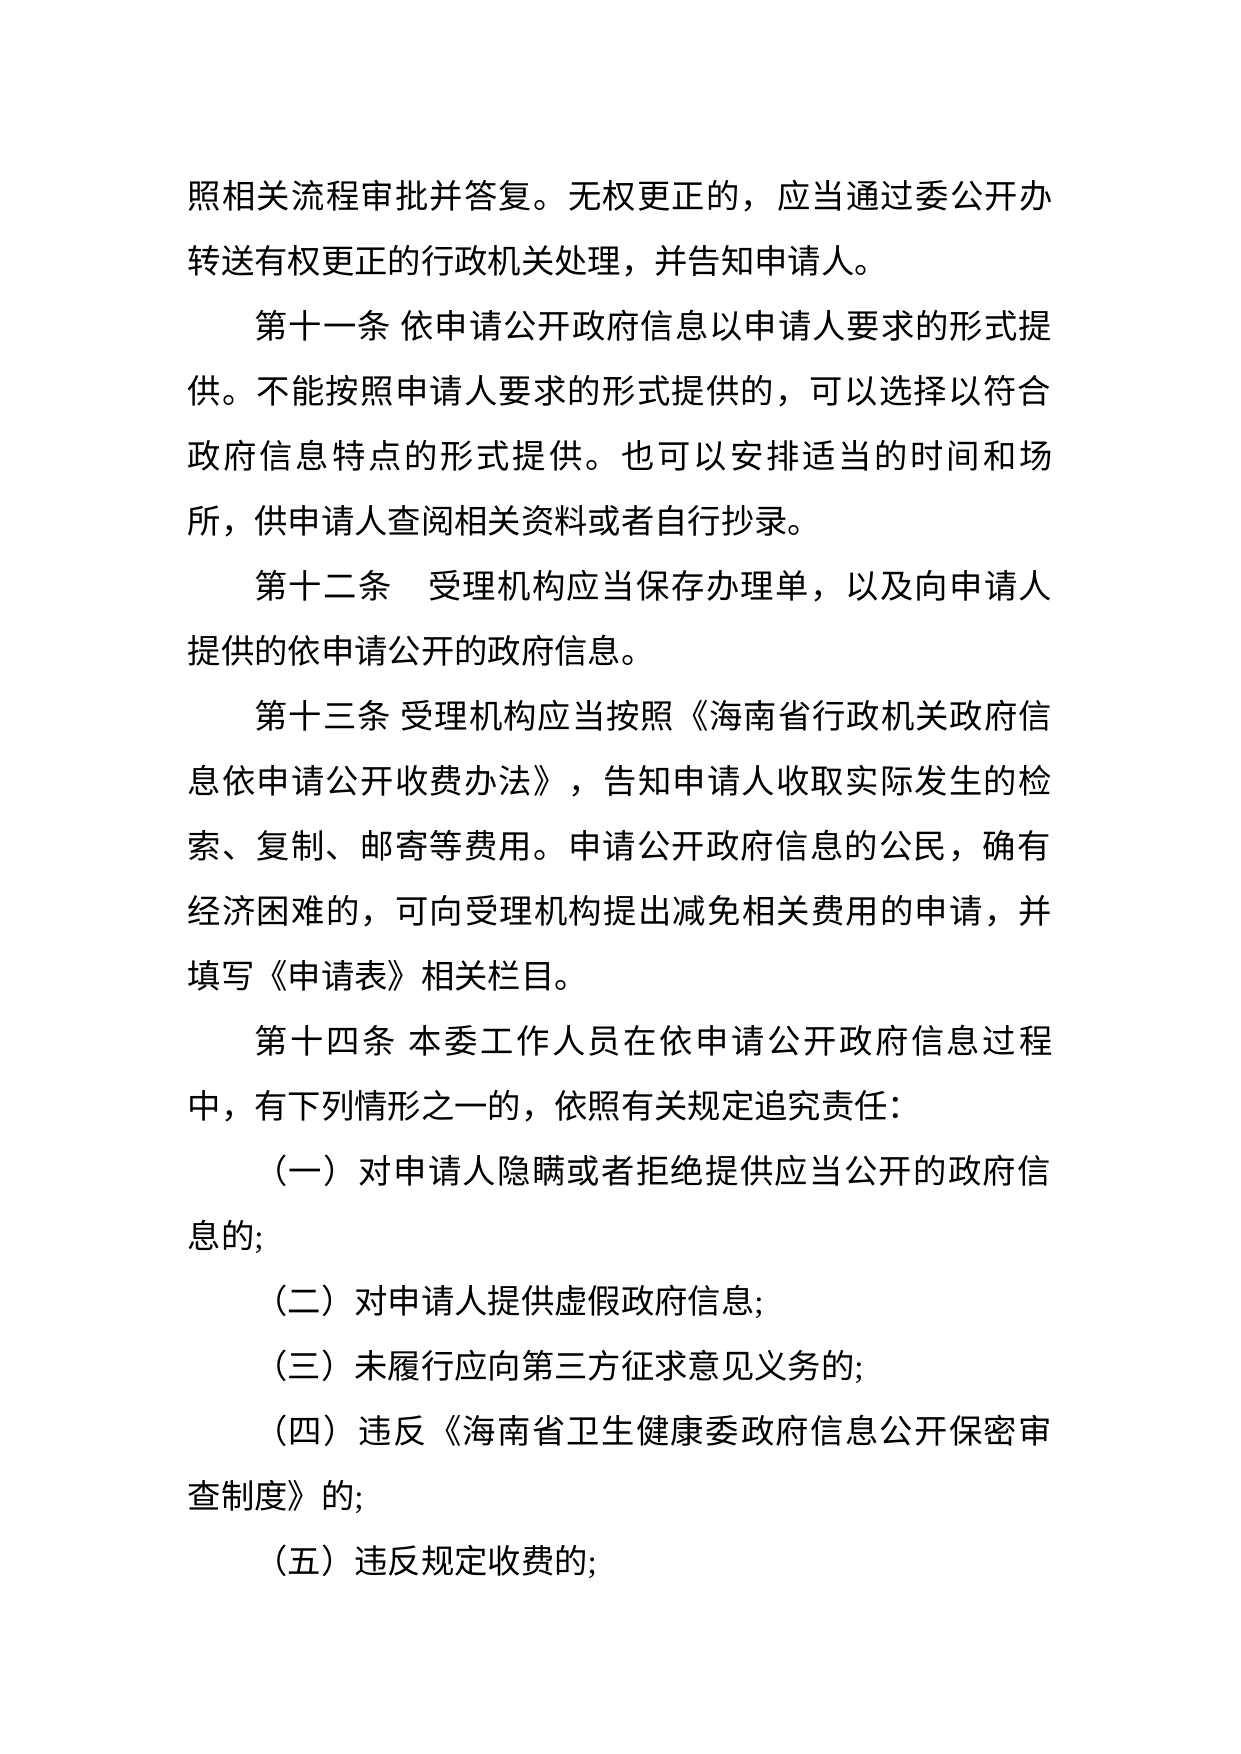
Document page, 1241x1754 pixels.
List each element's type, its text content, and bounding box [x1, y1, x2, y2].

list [187, 162, 1053, 292]
list 第十二条 受理机构应当保存办理单，以及向申请人提供的依申请公开的政府信息。 [187, 552, 1053, 682]
list 第十三条 受理机构应当按照《海南省行政机关政府信息依申请公开收费办法》，告知申请人收取实际发生的检索、复制、邮寄等费用。申请公开政府信息的公民，确有经济困难的，可向受理机构提出减免相关费用的申请，并填写《申请表》相关栏目。 [187, 682, 1053, 1007]
list （四）违反《海南省卫生健康委政府信息公开保密审查制度》的; [187, 1397, 1053, 1527]
list 第十四条 本委工作人员在依申请公开政府信息过程中，有下列情形之一的，依照有关规定追究责任： [187, 1007, 1053, 1137]
list （一）对申请人隐瞒或者拒绝提供应当公开的政府信息的; [187, 1137, 1053, 1267]
list （五）违反规定收费的; [187, 1527, 1053, 1592]
list 第十一条 依申请公开政府信息以申请人要求的形式提供。不能按照申请人要求的形式提供的，可以选择以符合政府信息特点的形式提供。也可以安排适当的时间和场所，供申请人查阅相关资料或者自行抄录。 [187, 292, 1053, 552]
list （三）未履行应向第三方征求意见义务的; [187, 1332, 1053, 1397]
list （二）对申请人提供虚假政府信息; [187, 1267, 1053, 1332]
